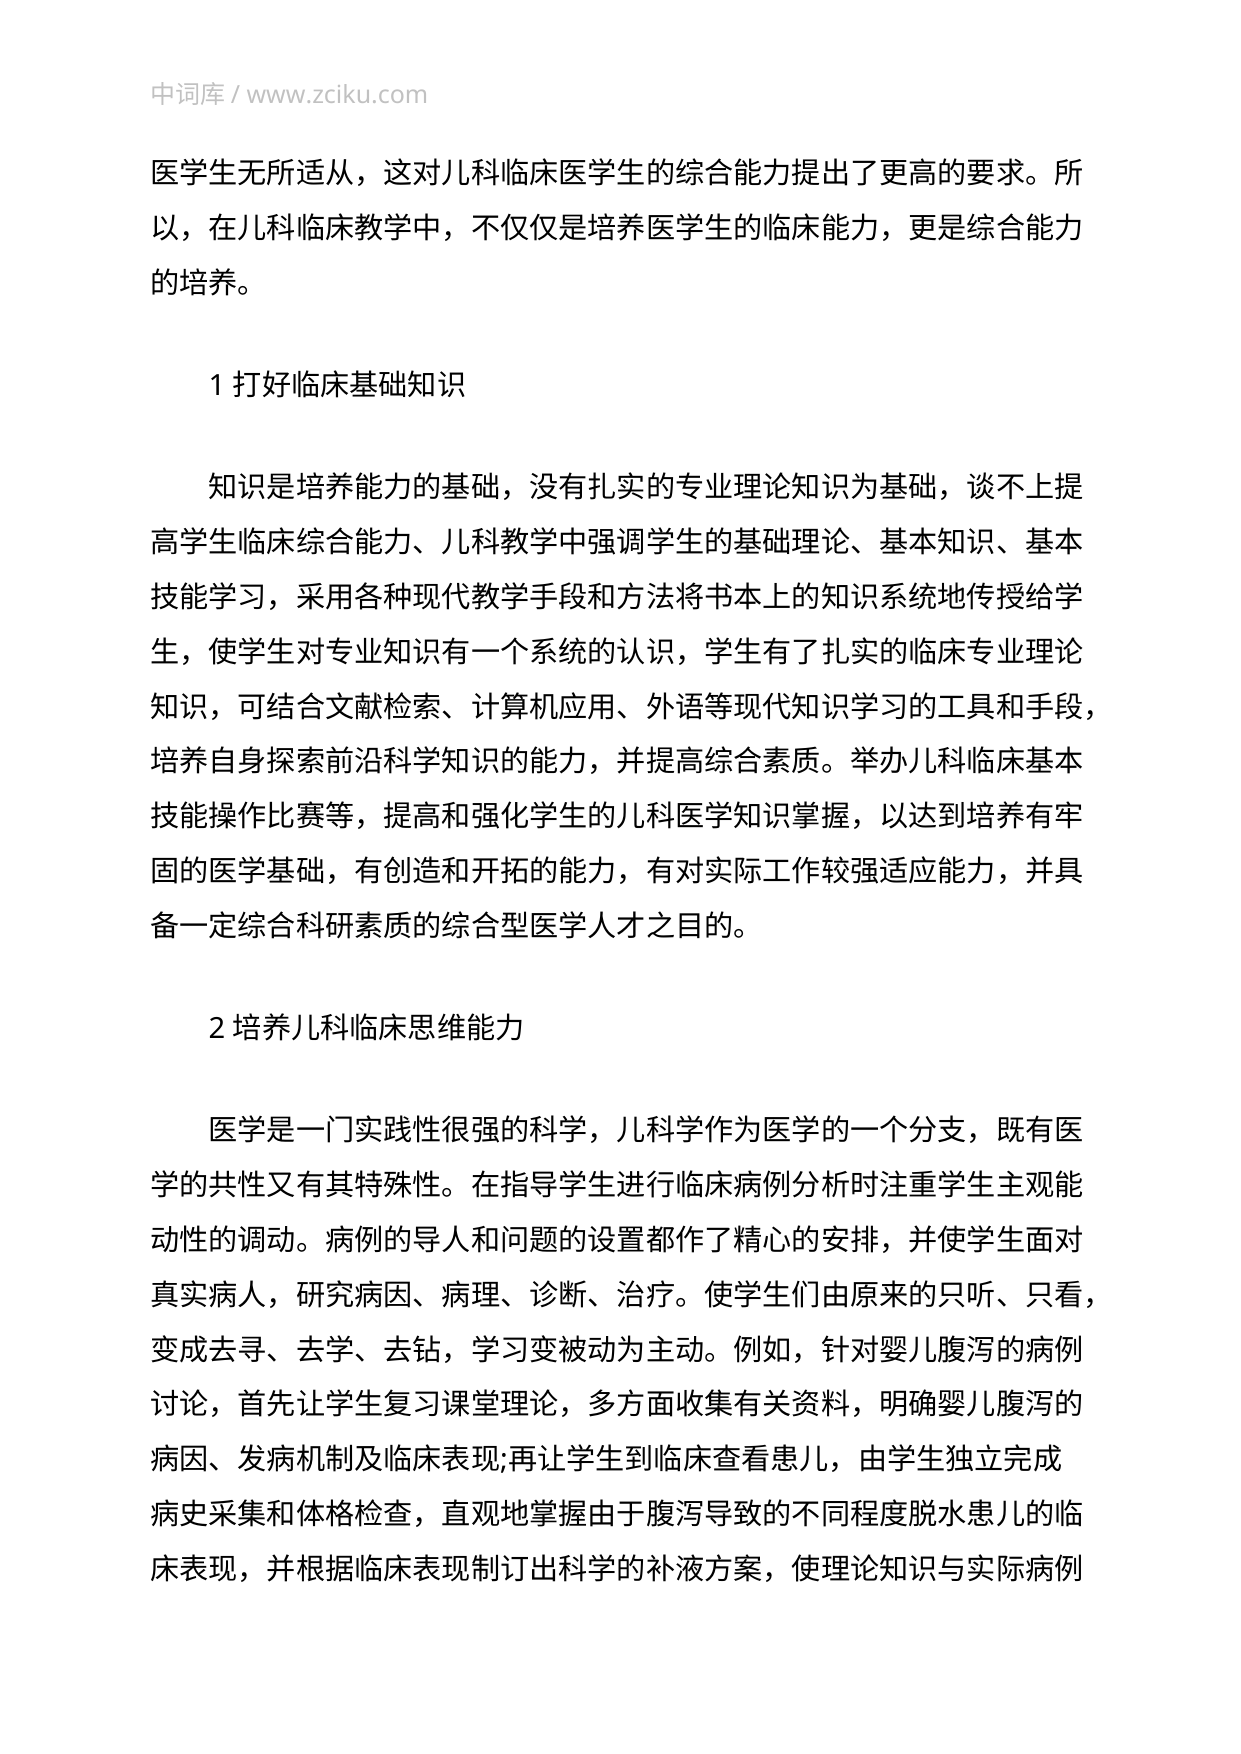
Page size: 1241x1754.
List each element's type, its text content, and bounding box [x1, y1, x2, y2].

text 1 打好临床基础知识 [150, 362, 1090, 404]
text 2 培养儿科临床思维能力 [150, 1004, 1090, 1047]
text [150, 150, 1090, 302]
text 知识是培养能力的基础，没有扎实的专业理论知识为基础，谈不上提高学生临床综合能力、儿科教学中强调学生的基础理论、基本知识、基本技能学习，采用各种现代教学手段和方法将书本上的知识系统地传授给学生，使学生对专业知识有一个系统的认识，学生有了扎实的临床专业理论知识，可结合文献检索、计算机应用、外语等现代知识学习的工具和手段，培养自身探索前沿科学知识的能力，并提高综合素质。举办儿科临床基本技能操作比赛等，提高和强化学生的儿科医学知识掌握，以达到培养有牢固的医学基础，有创造和开拓的能力，有对实际工作较强适应能力，并具备一定综合科研素质的综合型医学人才之目的。 [150, 463, 1090, 945]
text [150, 1106, 1090, 1588]
